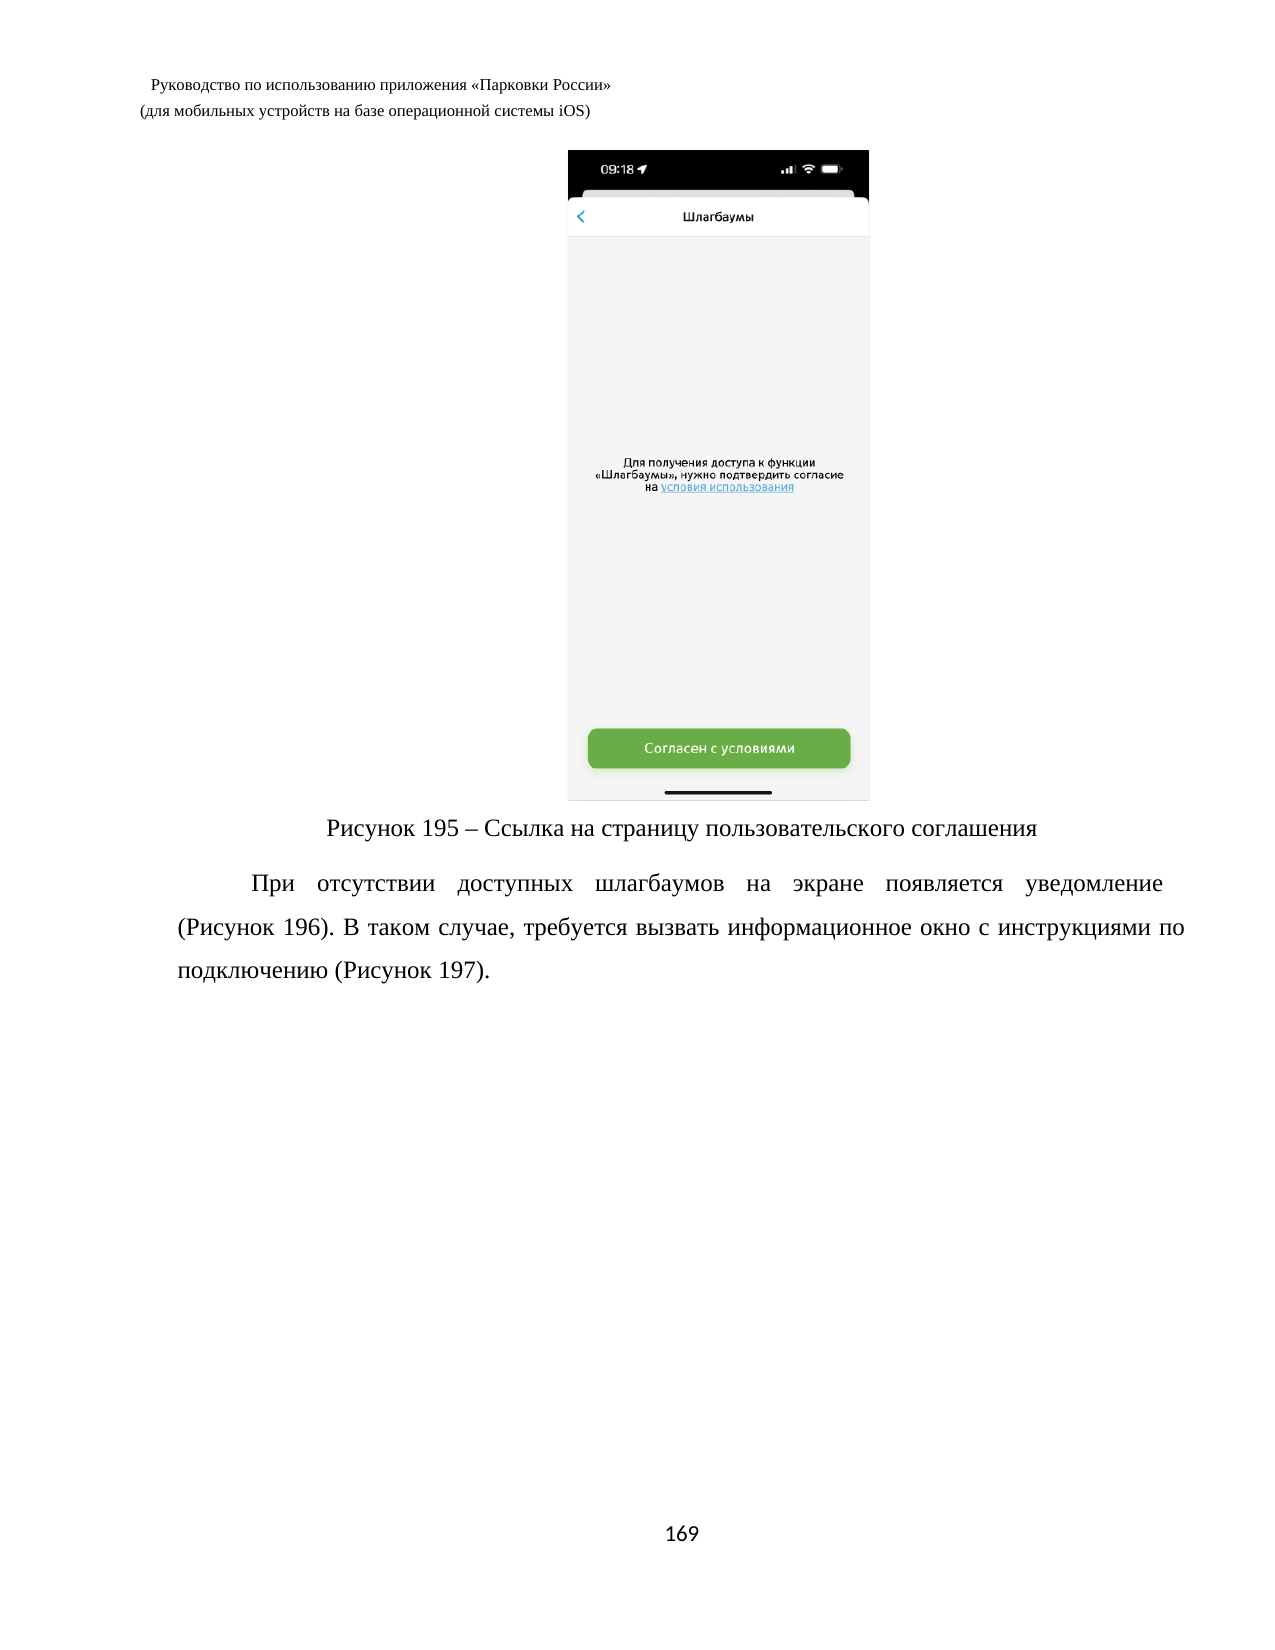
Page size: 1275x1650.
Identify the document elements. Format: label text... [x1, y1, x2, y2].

text При отсутствии доступных шлагбаумов на экране появляется уведомление (Рисунок 196). В таком случае, требуется вызвать информационное окно с инструкциями по подключению (Рисунок 197). [177, 868, 1186, 983]
text Рисунок 195 – Ссылка на страницу пользовательского соглашения [177, 813, 1186, 842]
picture [567, 150, 870, 801]
